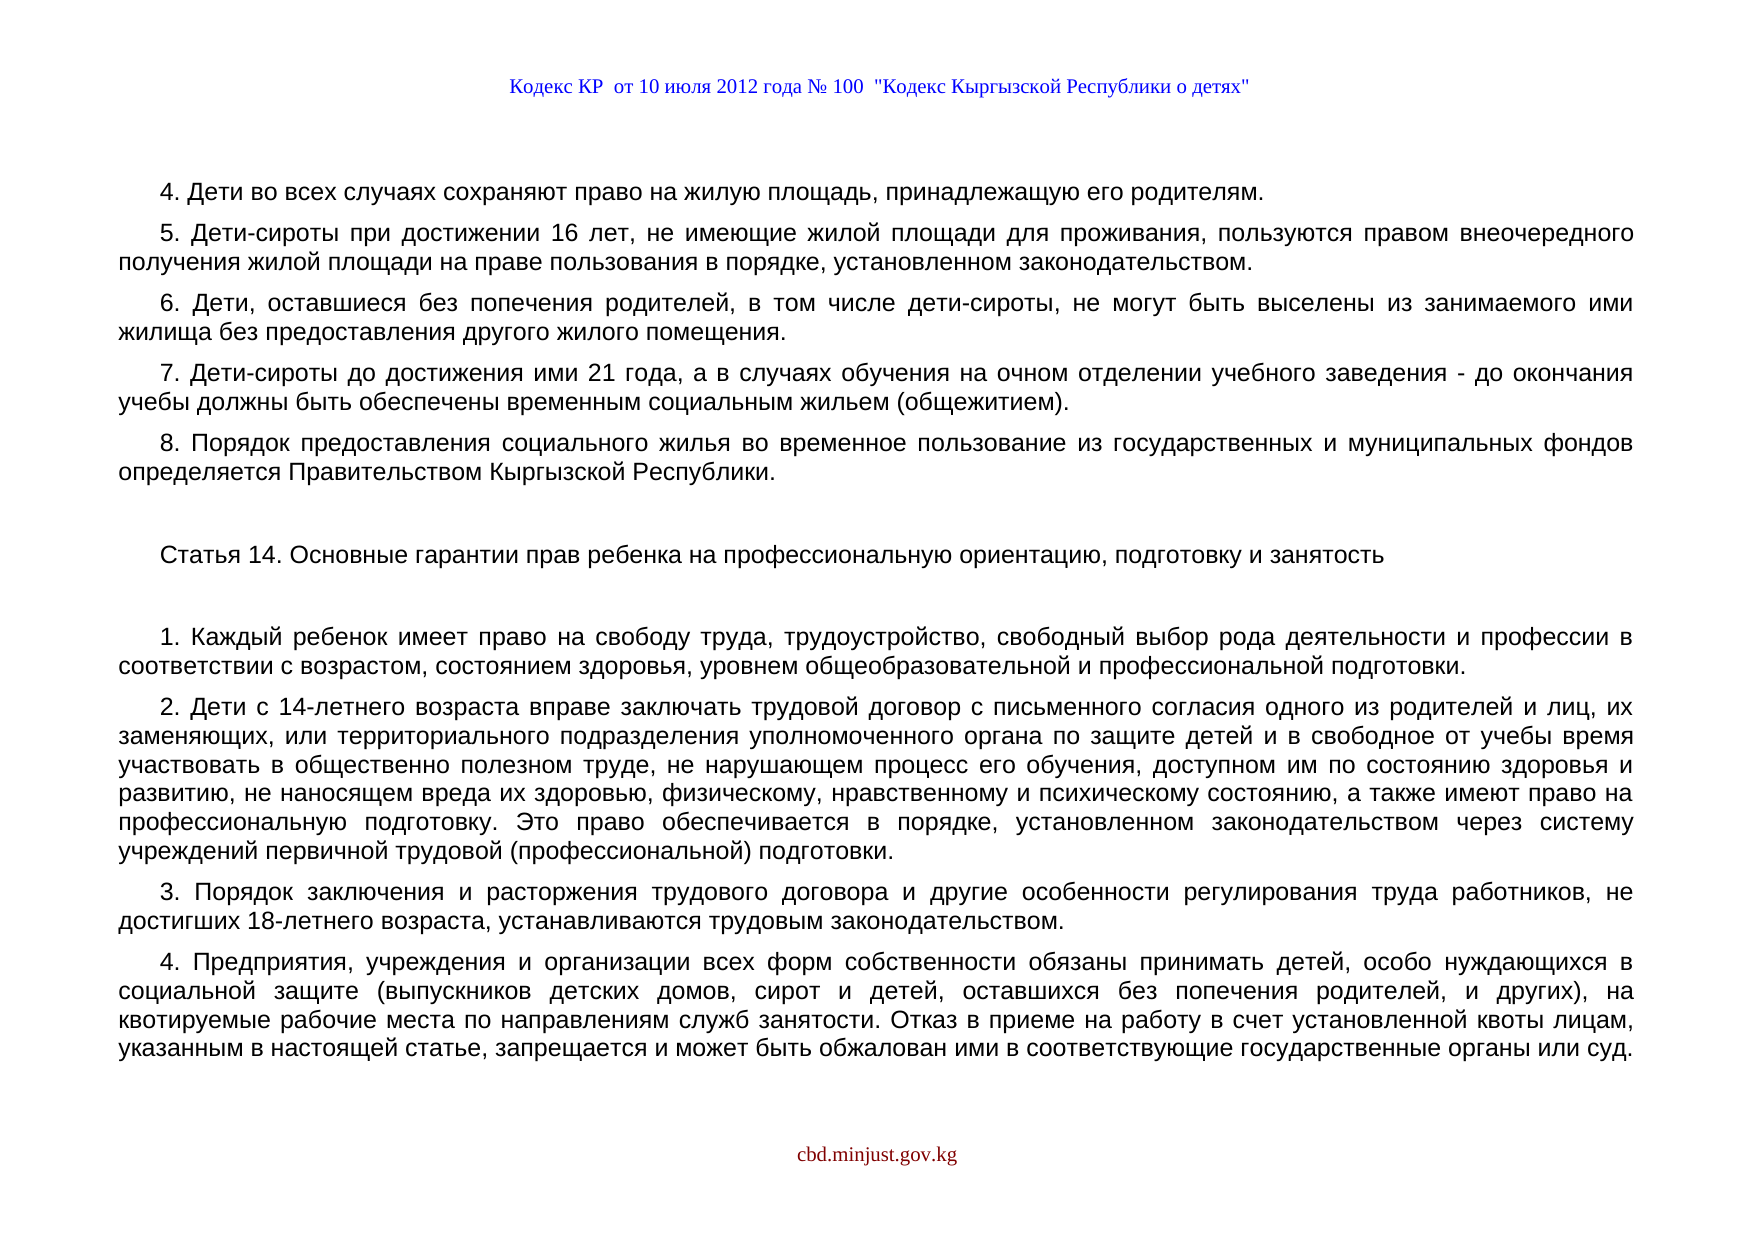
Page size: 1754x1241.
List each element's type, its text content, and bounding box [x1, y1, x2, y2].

text 5. Дети-сироты при достижении 16 лет, не имеющие жилой площади для проживания, пользуются правом внеочередного получения жилой площади на праве пользования в порядке, установленном законодательством. [118, 218, 1636, 276]
text 8. Порядок предоставления социального жилья во временное пользование из государственных и муниципальных фондов определяется Правительством Кыргызской Республики. [118, 428, 1636, 486]
text 6. Дети, оставшиеся без попечения родителей, в том числе дети-сироты, не могут быть выселены из занимаемого ими жилища без предоставления другого жилого помещения. [118, 288, 1636, 346]
text 1. Каждый ребенок имеет право на свободу труда, трудоустройство, свободный выбор рода деятельности и профессии в соответствии с возрастом, состоянием здоровья, уровнем общеобразовательной и профессиональной подготовки. [118, 622, 1636, 680]
text 4. Предприятия, учреждения и организации всех форм собственности обязаны принимать детей, особо нуждающихся в социальной защите (выпускников детских домов, сирот и детей, оставшихся без попечения родителей, и других), на квотируемые рабочие места по направлениям служб занятости. Отказ в приеме на работу в счет установленной квоты лицам, указанным в настоящей статье, запрещается и может быть обжалован ими в соответствующие государственные органы или суд. [118, 947, 1636, 1062]
text 4. Дети во всех случаях сохраняют право на жилую площадь, принадлежащую его родителям. [118, 177, 1636, 206]
text 2. Дети с 14-летнего возраста вправе заключать трудовой договор с письменного согласия одного из родителей и лиц, их заменяющих, или территориального подразделения уполномоченного органа по защите детей и в свободное от учебы время участвовать в общественно полезном труде, не нарушающем процесс его обучения, доступном им по состоянию здоровья и развитию, не наносящем вреда их здоровью, физическому, нравственному и психическому состоянию, а также имеют право на профессиональную подготовку. Это право обеспечивается в порядке, установленном законодательством через систему учреждений первичной трудовой (профессиональной) подготовки. [118, 692, 1636, 865]
text 3. Порядок заключения и расторжения трудового договора и другие особенности регулирования труда работников, не достигших 18-летнего возраста, устанавливаются трудовым законодательством. [118, 877, 1636, 935]
text Статья 14. Основные гарантии прав ребенка на профессиональную ориентацию, подготовку и занятость [118, 540, 1636, 568]
text 7. Дети-сироты до достижения ими 21 года, а в случаях обучения на очном отделении учебного заведения - до окончания учебы должны быть обеспечены временным социальным жильем (общежитием). [118, 358, 1636, 416]
